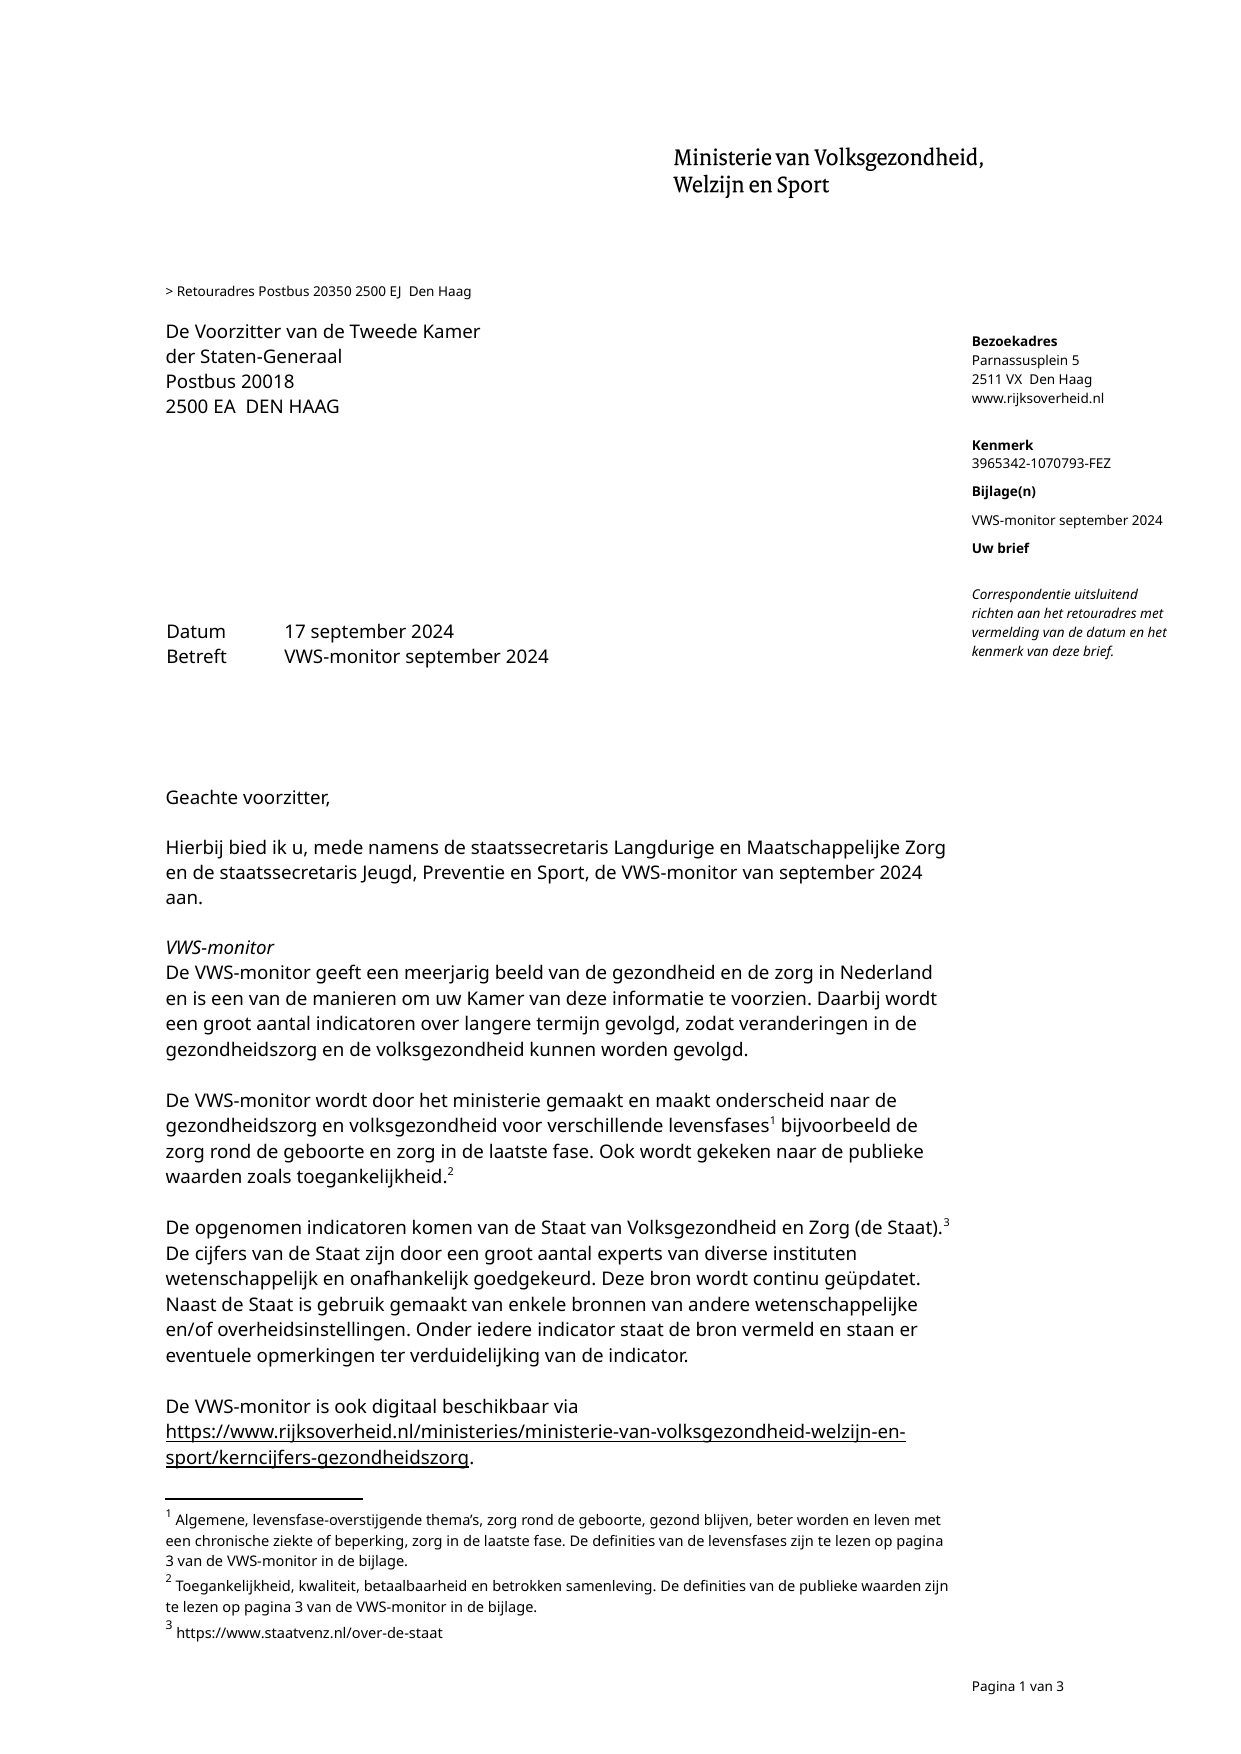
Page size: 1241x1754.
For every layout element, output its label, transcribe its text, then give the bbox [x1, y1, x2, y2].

text De VWS-monitor geeft een meerjarig beeld van de gezondheid en de zorg in Nederland en is een van de manieren om uw Kamer van deze informatie te voorzien. Daarbij wordt een groot aantal indicatoren over langere termijn gevolgd, zodat veranderingen in de gezondheidszorg en de volksgezondheid kunnen worden gevolgd. [165, 959, 951, 1062]
text De VWS-monitor wordt door het ministerie gemaakt en maakt onderscheid naar de gezondheidszorg en volksgezondheid voor verschillende levensfases bijvoorbeeld de zorg rond de geboorte en zorg in de laatste fase. Ook wordt gekeken naar de publieke waarden zoals toegankelijkheid. [165, 1087, 951, 1189]
text De VWS-monitor is ook digitaal beschikbaar via https://www.rijksoverheid.nl/ministeries/ministerie-van-volksgezondheid-welzijn-en-sport/kerncijfers-gezondheidszorg. [165, 1393, 951, 1470]
text VWS-monitor [165, 934, 951, 959]
text Geachte voorzitter, [165, 784, 951, 809]
text De opgenomen indicatoren komen van de Staat van Volksgezondheid en Zorg (de Staat). De cijfers van de Staat zijn door een groot aantal experts van diverse instituten wetenschappelijk en onafhankelijk goedgekeurd. Deze bron wordt continu geüpdatet. Naast de Staat is gebruik gemaakt van enkele bronnen van andere wetenschappelijke en/of overheidsinstellingen. Onder iedere indicator staat de bron vermeld en staan er eventuele opmerkingen ter verduidelijking van de indicator. [165, 1215, 951, 1368]
text Hierbij bied ik u, mede namens de staatssecretaris Langdurige en Maatschappelijke Zorg en de staatssecretaris Jeugd, Preventie en Sport, de VWS-monitor van september 2024 aan. [165, 834, 951, 934]
picture [581, 0, 1042, 260]
